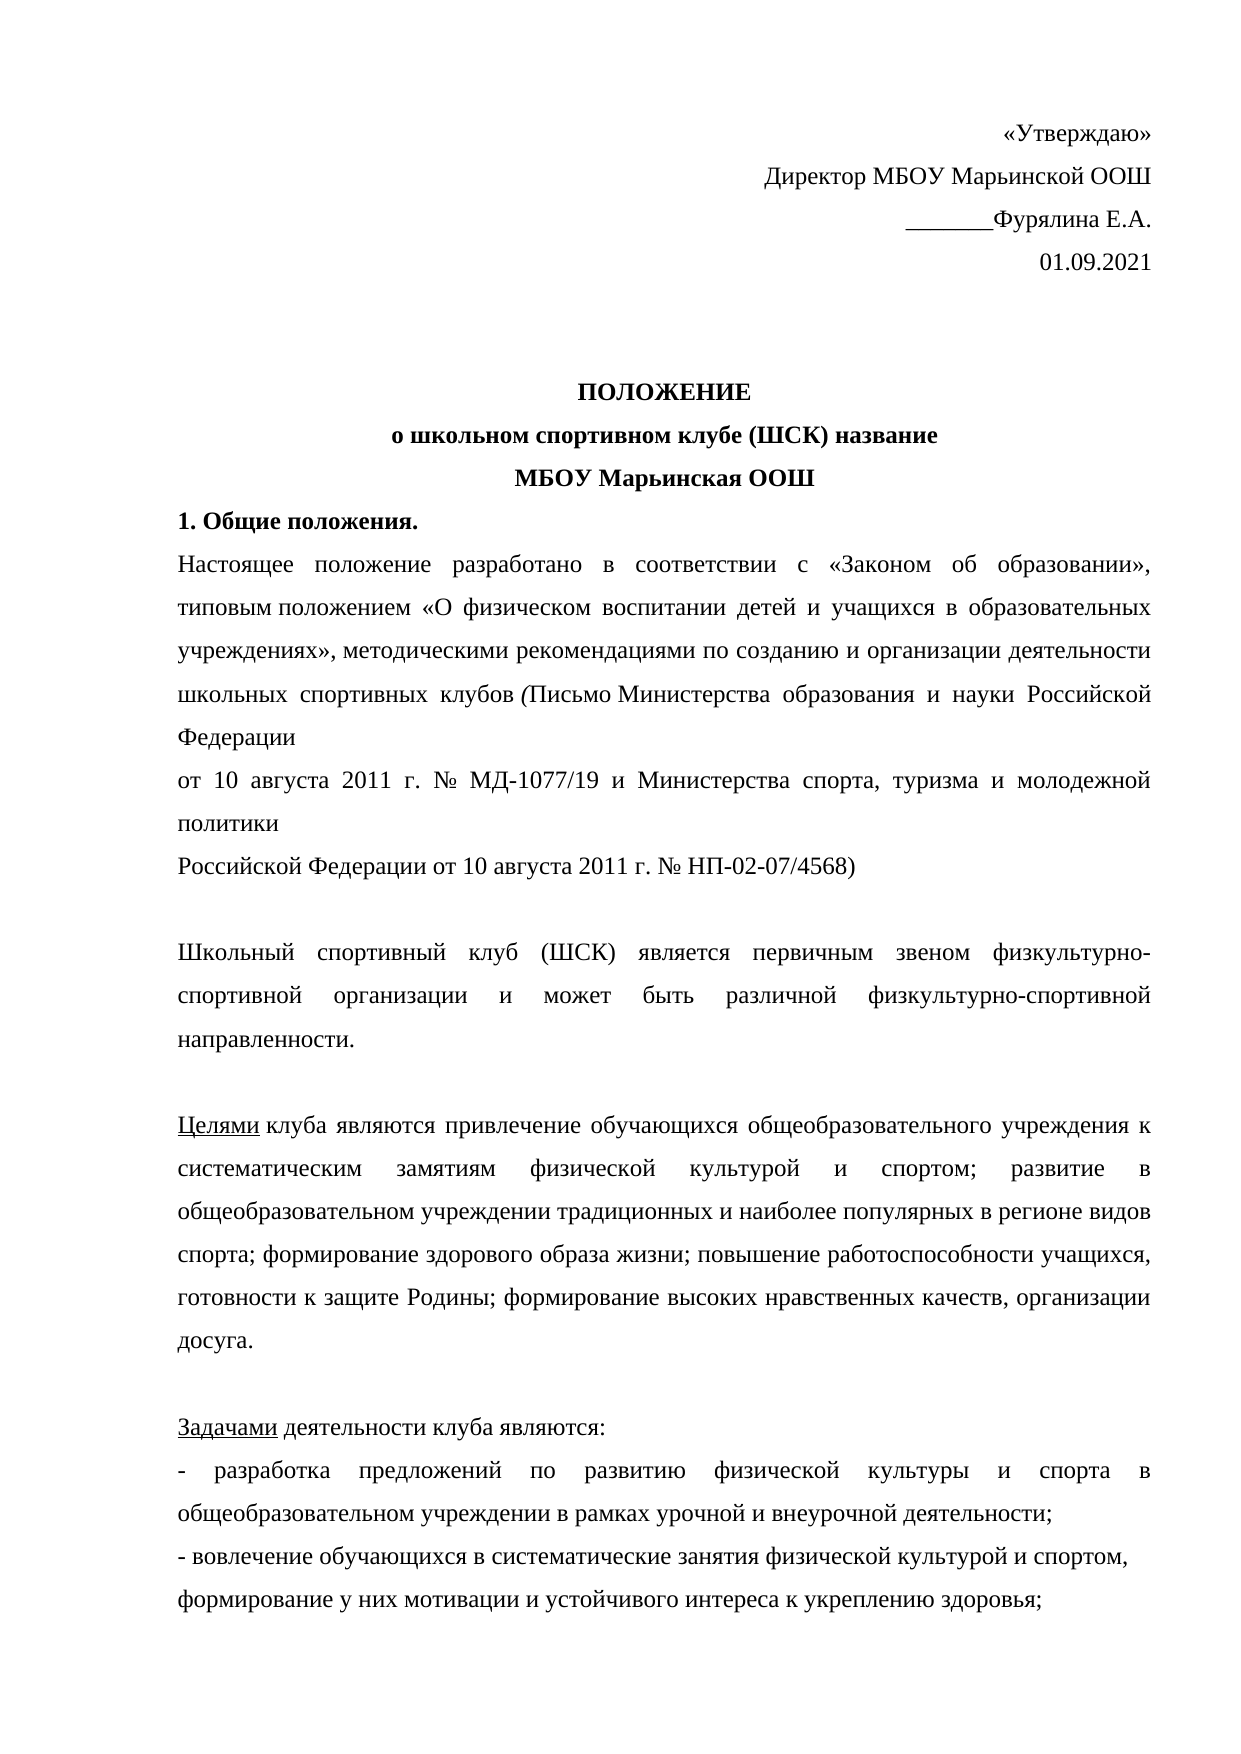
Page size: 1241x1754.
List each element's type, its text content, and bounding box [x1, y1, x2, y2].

text «Утверждаю» [177, 118, 1152, 147]
text от 10 августа 2011 г. № МД-1077/19 и Министерства спорта, туризма и молодежной политики [177, 765, 1152, 837]
text ПОЛОЖЕНИЕ [177, 377, 1152, 406]
text МБОУ Марьинская ООШ [177, 463, 1152, 492]
text 1. Общие положения. [177, 506, 1152, 535]
text _______Фурялина Е.А. [177, 204, 1152, 233]
text формирование у них мотивации и устойчивого интереса к укреплению здоровья; [177, 1584, 1152, 1613]
text Настоящее положение разработано в соответствии с «Законом об образовании», типовым положением «О физическом воспитании детей и учащихся в образовательных учреждениях», методическими рекомендациями по созданию и организации деятельности школьных спортивных клубов (Письмо Министерства образования и науки Российской Федерации [177, 549, 1152, 751]
text Целями клуба являются привлечение обучающихся общеобразовательного учреждения к систематическим замятиям физической культурой и спортом; развитие в общеобразовательном учреждении традиционных и наиболее популярных в регионе видов спорта; формирование здорового образа жизни; повышение работоспособности учащихся, готовности к защите Родины; формирование высоких нравственных качеств, организации досуга. [177, 1110, 1152, 1354]
text Задачами деятельности клуба являются: [177, 1412, 1152, 1441]
text - разработка предложений по развитию физической культуры и спорта в общеобразовательном учреждении в рамках урочной и внеурочной деятельности; [177, 1455, 1152, 1527]
text о школьном спортивном клубе (ШСК) название [177, 420, 1152, 449]
text Российской Федерации от 10 августа 2011 г. № НП-02-07/4568) [177, 851, 1152, 880]
text 01.09.2021 [177, 247, 1152, 276]
text - вовлечение обучающихся в систематические занятия физической культурой и спортом, [177, 1541, 1152, 1570]
text Директор МБОУ Марьинской ООШ [177, 161, 1152, 190]
text Школьный спортивный клуб (ШСК) является первичным звеном физкультурно-спортивной организации и может быть различной физкультурно-спортивной направленности. [177, 937, 1152, 1052]
